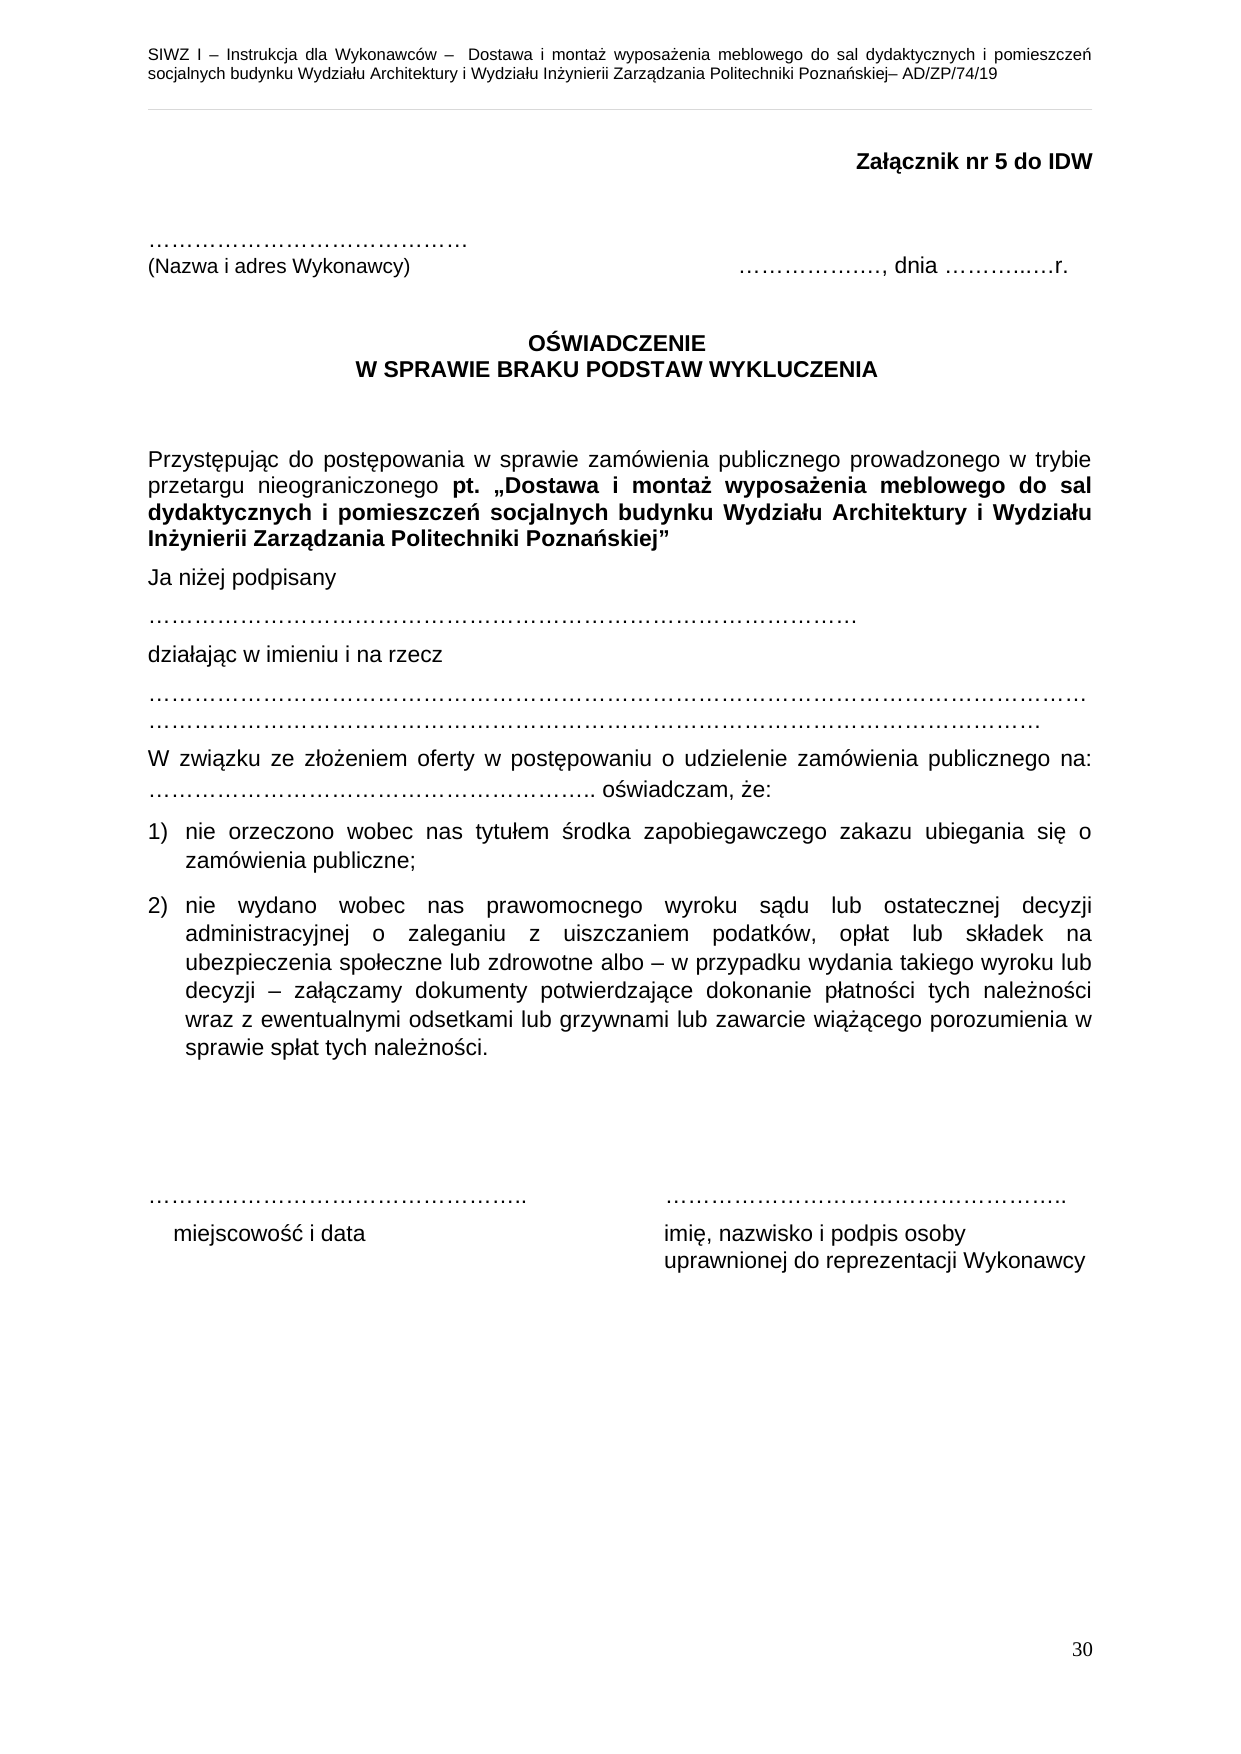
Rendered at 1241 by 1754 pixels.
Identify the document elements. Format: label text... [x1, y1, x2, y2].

list nie wydano wobec nas prawomocnego wyroku sądu lub ostatecznej decyzji administracyjnej o zaleganiu z uiszczaniem podatków, opłat lub składek na ubezpieczenia społeczne lub zdrowotne albo – w przypadku wydania takiego wyroku lub decyzji – załączamy dokumenty potwierdzające dokonanie płatności tych należności wraz z ewentualnymi odsetkami lub grzywnami lub zawarcie wiążącego porozumienia w sprawie spłat tych należności. [148, 892, 1092, 1060]
text Ja niżej podpisany [148, 564, 1092, 590]
text W związku ze złożeniem oferty w postępowaniu o udzielenie zamówienia publicznego na: ………………………………………………….. oświadczam, że: [148, 745, 1092, 802]
text Przystępując do postępowania w sprawie zamówienia publicznego prowadzonego w trybie przetargu nieograniczonego pt. „Dostawa i montaż wyposażenia meblowego do sal dydaktycznych i pomieszczeń socjalnych budynku Wydziału Architektury i Wydziału Inżynierii Zarządzania Politechniki Poznańskiej” [148, 446, 1092, 551]
text miejscowość i data imię, nazwisko i podpis osoby uprawnionej do reprezentacji Wykonawcy [148, 1220, 1092, 1273]
text ………………………………………………………………………………… [148, 602, 1092, 629]
text …………………………………… [148, 226, 1092, 252]
list nie orzeczono wobec nas tytułem środka zapobiegawczego zakazu ubiegania się o zamówienia publiczne; [148, 818, 1092, 873]
text OŚWIADCZENIE W SPRAWIE BRAKU PODSTAW WYKLUCZENIA [148, 330, 1092, 407]
text działając w imieniu i na rzecz [148, 641, 1092, 668]
text …………………………………………………………………………………………………………………………………………………………………………………………………………………… [148, 680, 1092, 733]
text (Nazwa i adres Wykonawcy) …………….…, dnia ………...…r. [148, 252, 1092, 279]
text ………………………………………….. …………………………………………….. [148, 1182, 1092, 1208]
text Załącznik nr 5 do IDW [148, 148, 1092, 175]
